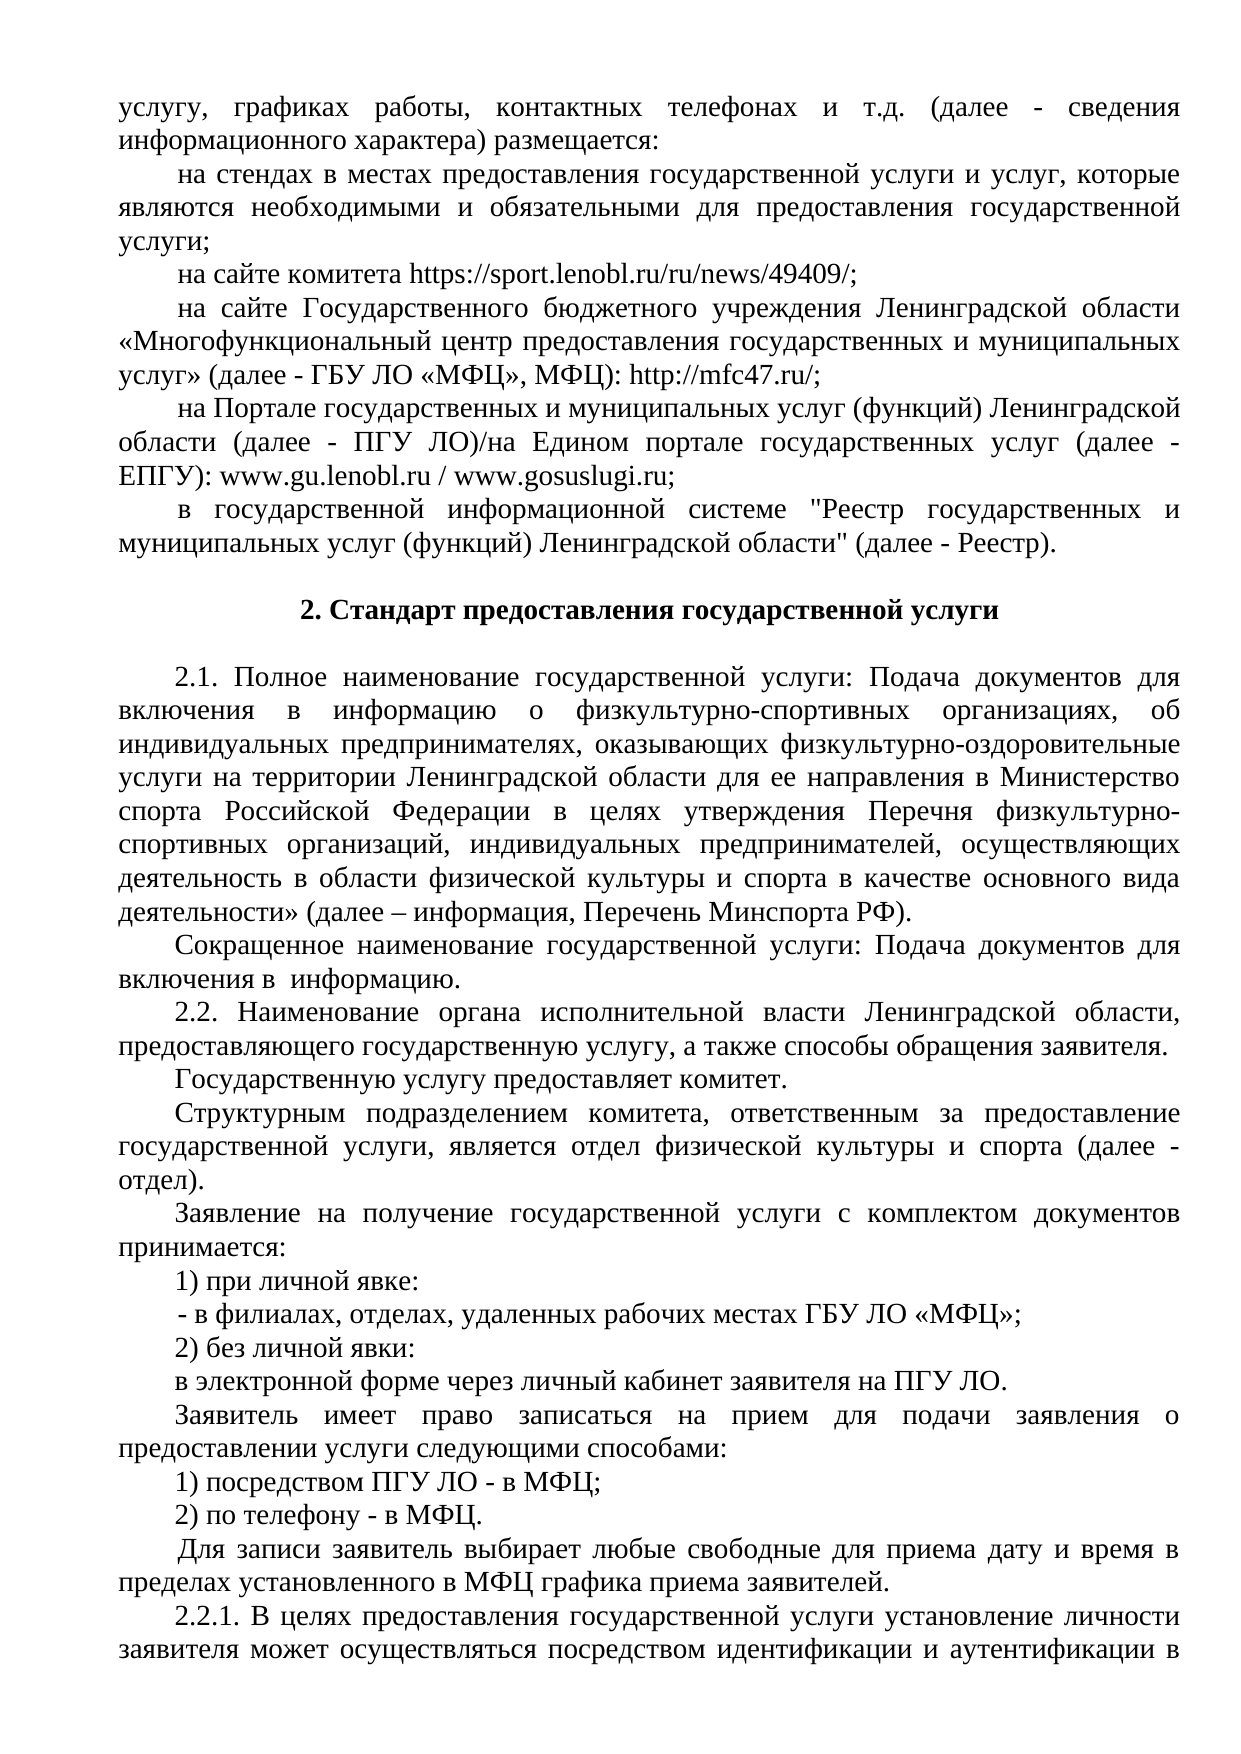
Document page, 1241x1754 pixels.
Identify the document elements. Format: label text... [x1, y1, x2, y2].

text 2) по телефону - в МФЦ. [118, 1497, 1181, 1531]
text на сайте комитета https://sport.lenobl.ru/ru/news/49409/; [118, 256, 1181, 290]
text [118, 1598, 1181, 1665]
text Структурным подразделением комитета, ответственным за предоставление государственной услуги, является отдел физической культуры и спорта (далее - отдел). [118, 1095, 1181, 1196]
text Сокращенное наименование государственной услуги: Подача документов для включения в информацию. [118, 927, 1181, 994]
text 1) при личной явке: [118, 1263, 1181, 1296]
text 2. Стандарт предоставления государственной услуги [118, 592, 1181, 625]
text Заявление на получение государственной услуги с комплектом документов принимается: [118, 1196, 1181, 1263]
text в государственной информационной системе "Реестр государственных и муниципальных услуг (функций) Ленинградской области" (далее - Реестр). [118, 491, 1181, 558]
text 2) без личной явки: [118, 1330, 1181, 1363]
text - в филиалах, отделах, удаленных рабочих местах ГБУ ЛО «МФЦ»; [118, 1296, 1181, 1330]
text Заявитель имеет право записаться на прием для подачи заявления о предоставлении услуги следующими способами: [118, 1397, 1181, 1464]
text 1) посредством ПГУ ЛО - в МФЦ; [118, 1464, 1181, 1497]
text 2.1. Полное наименование государственной услуги: Подача документов для включения в информацию о физкультурно-спортивных организациях, об индивидуальных предпринимателях, оказывающих физкультурно-оздоровительные услуги на территории Ленинградской области для ее направления в Министерство спорта Российской Федерации в целях утверждения Перечня физкультурно-спортивных организаций, индивидуальных предпринимателей, осуществляющих деятельность в области физической культуры и спорта в качестве основного вида деятельности» (далее – информация, Перечень Минспорта РФ). [118, 659, 1181, 927]
text на стендах в местах предоставления государственной услуги и услуг, которые являются необходимыми и обязательными для предоставления государственной услуги; [118, 156, 1181, 256]
text на сайте Государственного бюджетного учреждения Ленинградской области «Многофункциональный центр предоставления государственных и муниципальных услуг» (далее - ГБУ ЛО «МФЦ», МФЦ): http://mfc47.ru/; [118, 290, 1181, 391]
text Для записи заявитель выбирает любые свободные для приема дату и время в пределах установленного в МФЦ графика приема заявителей. [118, 1531, 1181, 1598]
text Государственную услугу предоставляет комитет. [118, 1061, 1181, 1095]
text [118, 89, 1181, 156]
text 2.2. Наименование органа исполнительной власти Ленинградской области, предоставляющего государственную услугу, а также способы обращения заявителя. [118, 994, 1181, 1061]
text в электронной форме через личный кабинет заявителя на ПГУ ЛО. [118, 1363, 1181, 1397]
text на Портале государственных и муниципальных услуг (функций) Ленинградской области (далее - ПГУ ЛО)/на Едином портале государственных услуг (далее - ЕПГУ): www.gu.lenobl.ru / www.gosuslugi.ru; [118, 391, 1181, 491]
